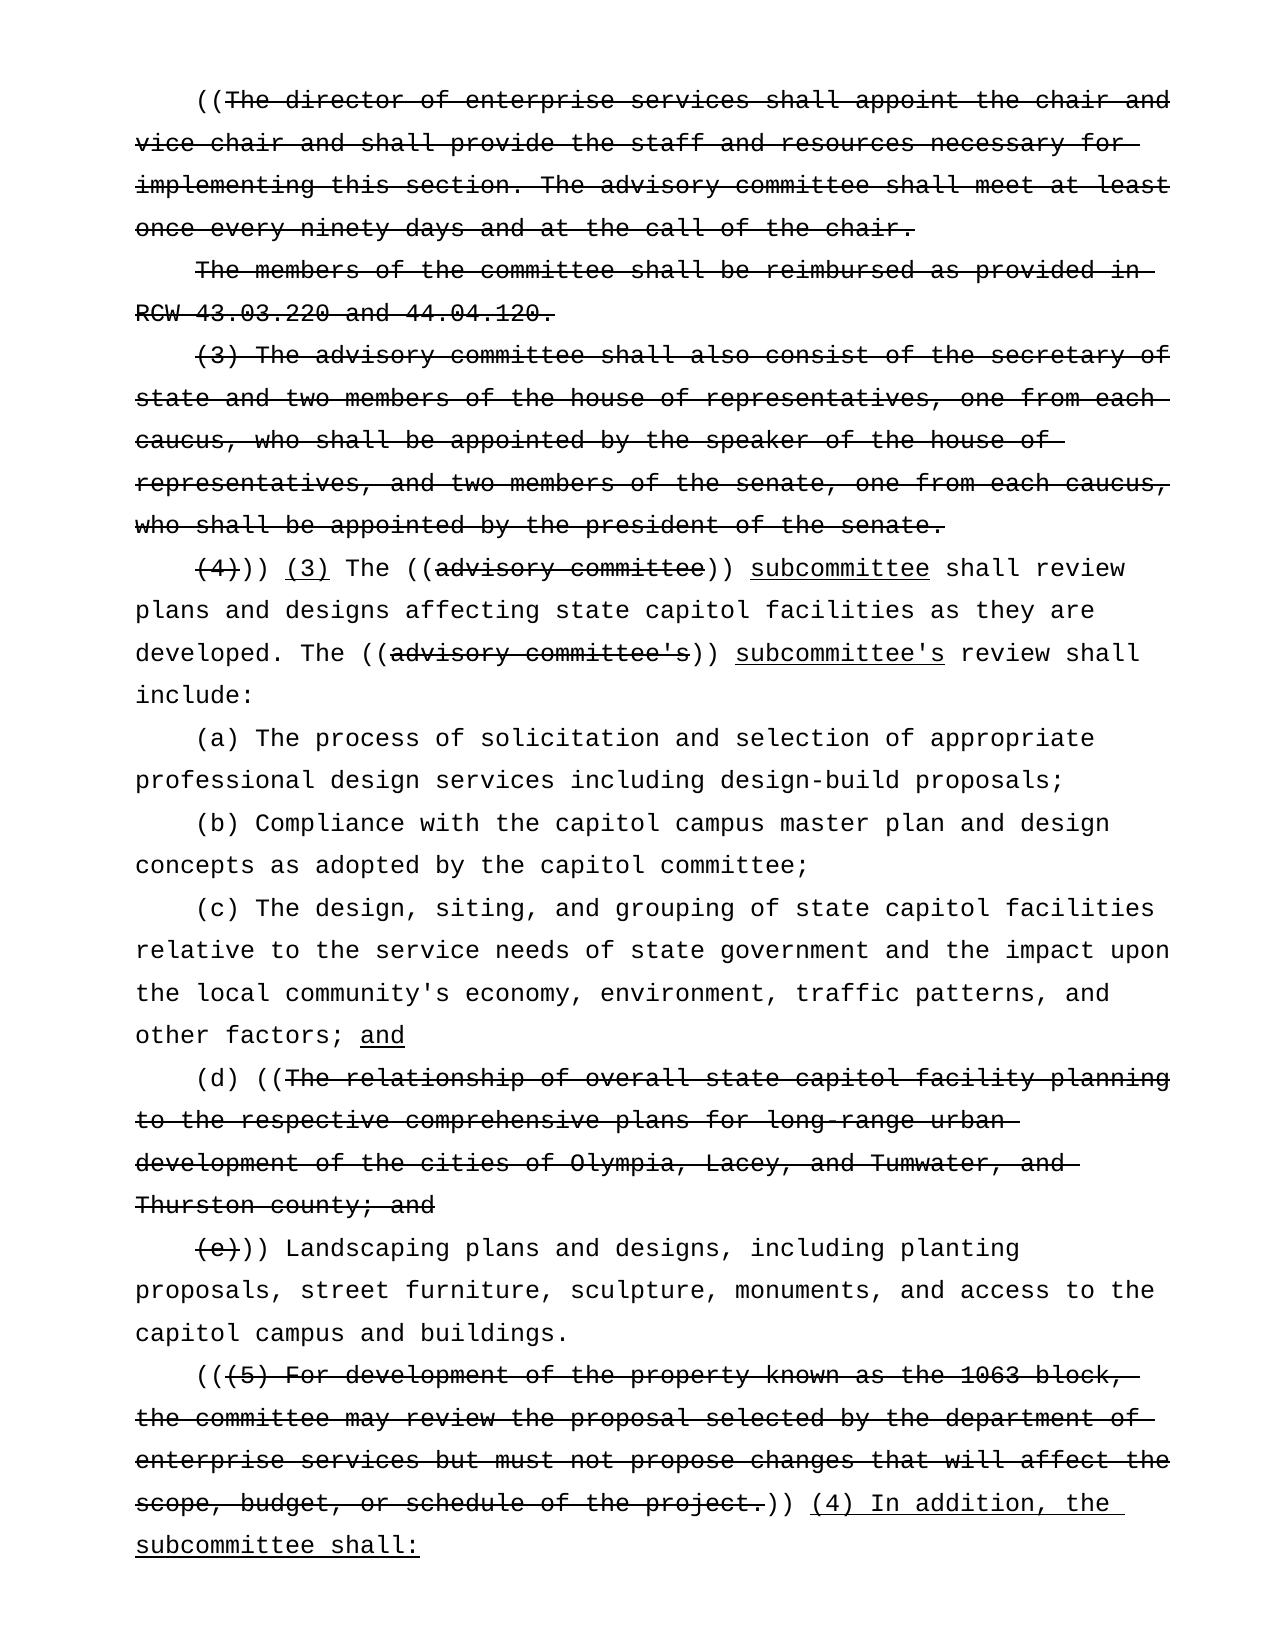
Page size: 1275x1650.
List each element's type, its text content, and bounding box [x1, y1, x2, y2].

text (c) The design, siting, and grouping of state capitol facilities relative to the service needs of state government and the impact upon the local community's economy, environment, traffic patterns, and other factors; and [135, 882, 1170, 1052]
text (3) The advisory committee shall also consist of the secretary of state and two members of the house of representatives, one from each caucus, who shall be appointed by the speaker of the house of representatives, and two members of the senate, one from each caucus, who shall be appointed by the president of the senate. [135, 486, 1170, 542]
text ((The director of enterprise services shall appoint the chair and vice chair and shall provide the staff and resources necessary for implementing this section. The advisory committee shall meet at least once every ninety days and at the call of the chair. [135, 75, 1170, 186]
text (((5) For development of the property known as the 1063 block, the committee may review the proposal selected by the department of enterprise services but must not propose changes that will affect the scope, budget, or schedule of the project.)) (4) In addition, the subcommittee shall: [135, 1463, 1170, 1562]
text (d) ((The relationship of overall state capitol facility planning to the respective comprehensive plans for long-range urban development of the cities of Olympia, Lacey, and Tumwater, and Thurston county; and [135, 1052, 1170, 1222]
text ((The director of enterprise services shall appoint the chair and vice chair and shall provide the staff and resources necessary for implementing this section. The advisory committee shall meet at least once every ninety days and at the call of the chair. [135, 188, 1170, 245]
text (4))) (3) The ((advisory committee)) subcommittee shall review plans and designs affecting state capitol facilities as they are developed. The ((advisory committee's)) subcommittee's review shall include: [135, 542, 1170, 712]
text (b) Compliance with the capitol campus master plan and design concepts as adopted by the capitol committee; [135, 797, 1170, 882]
text (e))) Landscaping plans and designs, including planting proposals, street furniture, sculpture, monuments, and access to the capitol campus and buildings. [135, 1222, 1170, 1350]
text (3) The advisory committee shall also consist of the secretary of state and two members of the house of representatives, one from each caucus, who shall be appointed by the speaker of the house of representatives, and two members of the senate, one from each caucus, who shall be appointed by the president of the senate. [135, 330, 1170, 399]
text The members of the committee shall be reimbursed as provided in RCW 43.03.220 and 44.04.120. [135, 245, 1170, 330]
text (a) The process of solicitation and selection of appropriate professional design services including design-build proposals; [135, 712, 1170, 797]
text (((5) For development of the property known as the 1063 block, the committee may review the proposal selected by the department of enterprise services but must not propose changes that will affect the scope, budget, or schedule of the project.)) (4) In addition, the subcommittee shall: [135, 1350, 1170, 1461]
text (3) The advisory committee shall also consist of the secretary of state and two members of the house of representatives, one from each caucus, who shall be appointed by the speaker of the house of representatives, and two members of the senate, one from each caucus, who shall be appointed by the president of the senate. [135, 401, 1170, 484]
